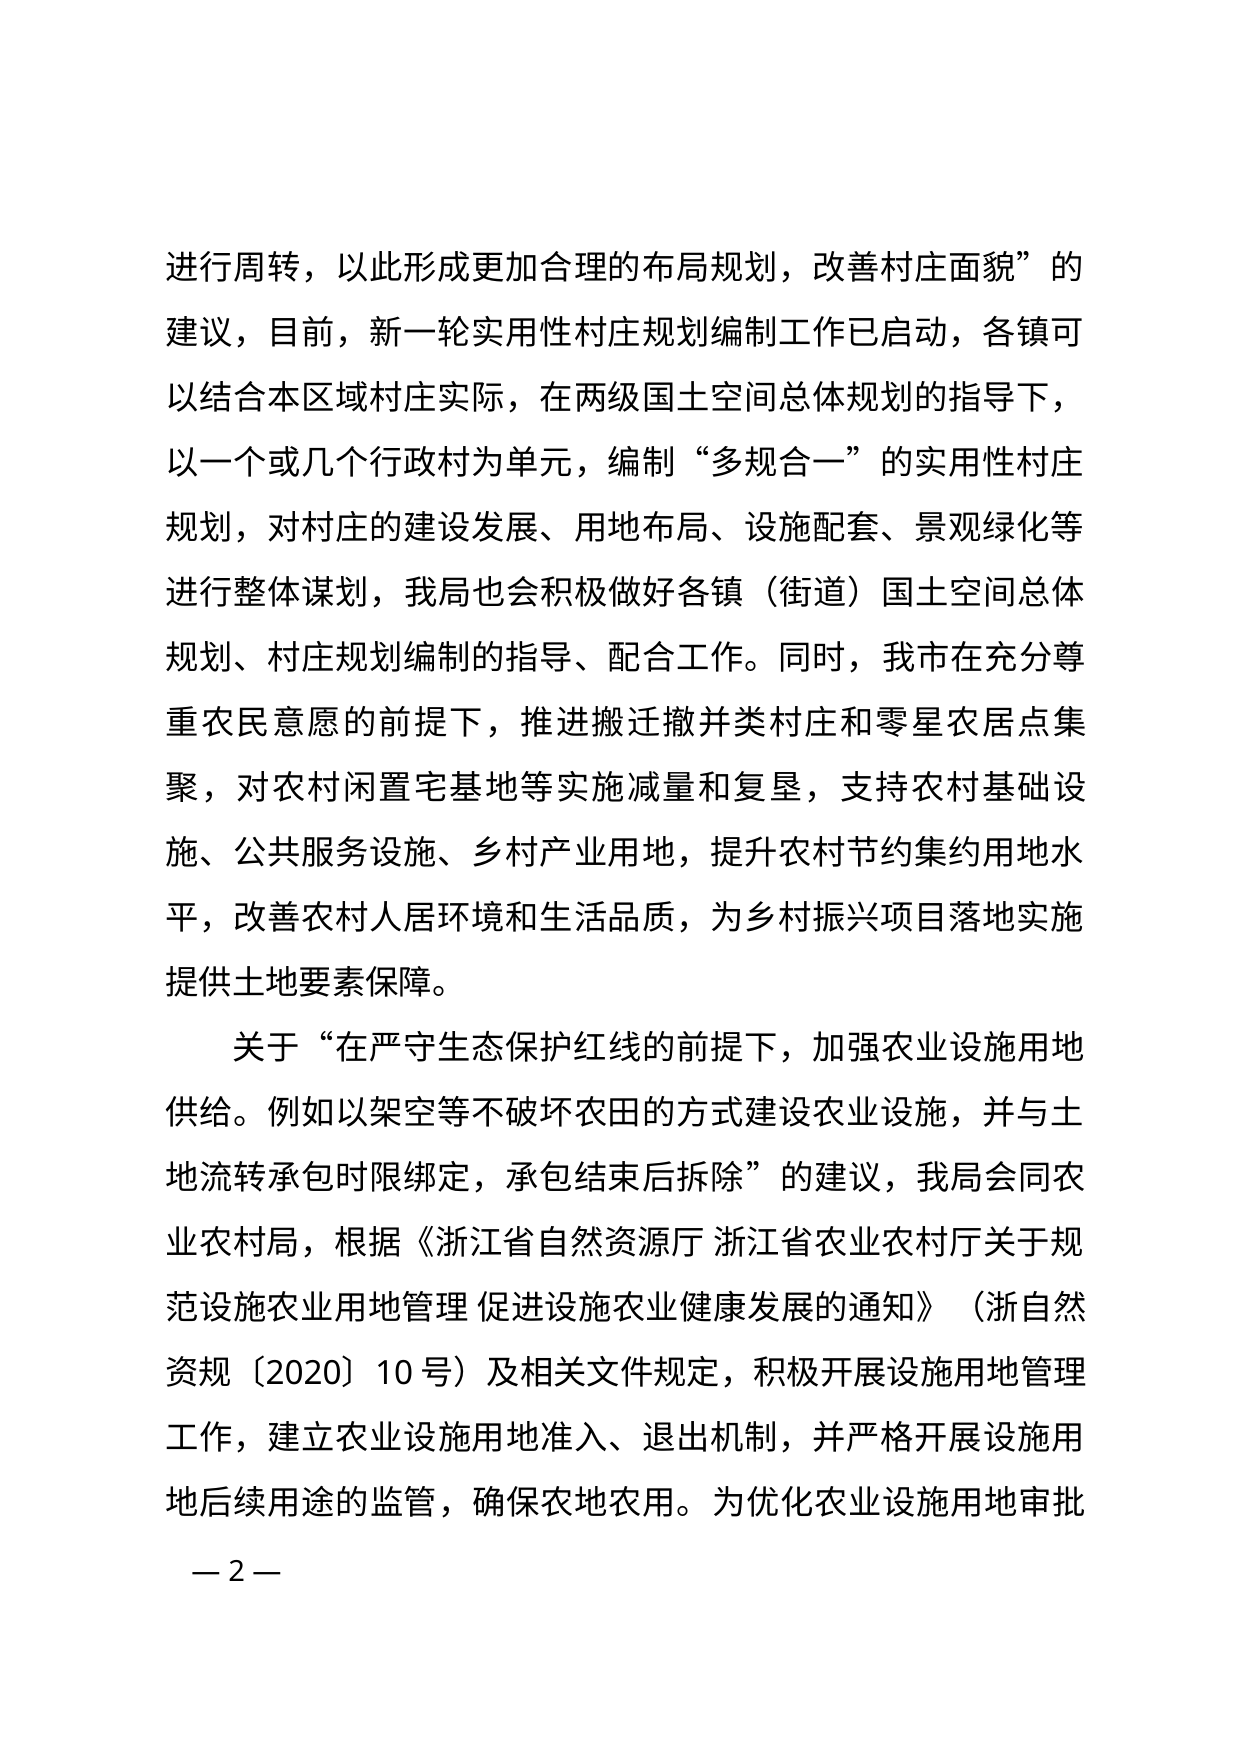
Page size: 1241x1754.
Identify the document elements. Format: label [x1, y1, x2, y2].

text [165, 233, 1087, 1013]
text [165, 1013, 1087, 1533]
